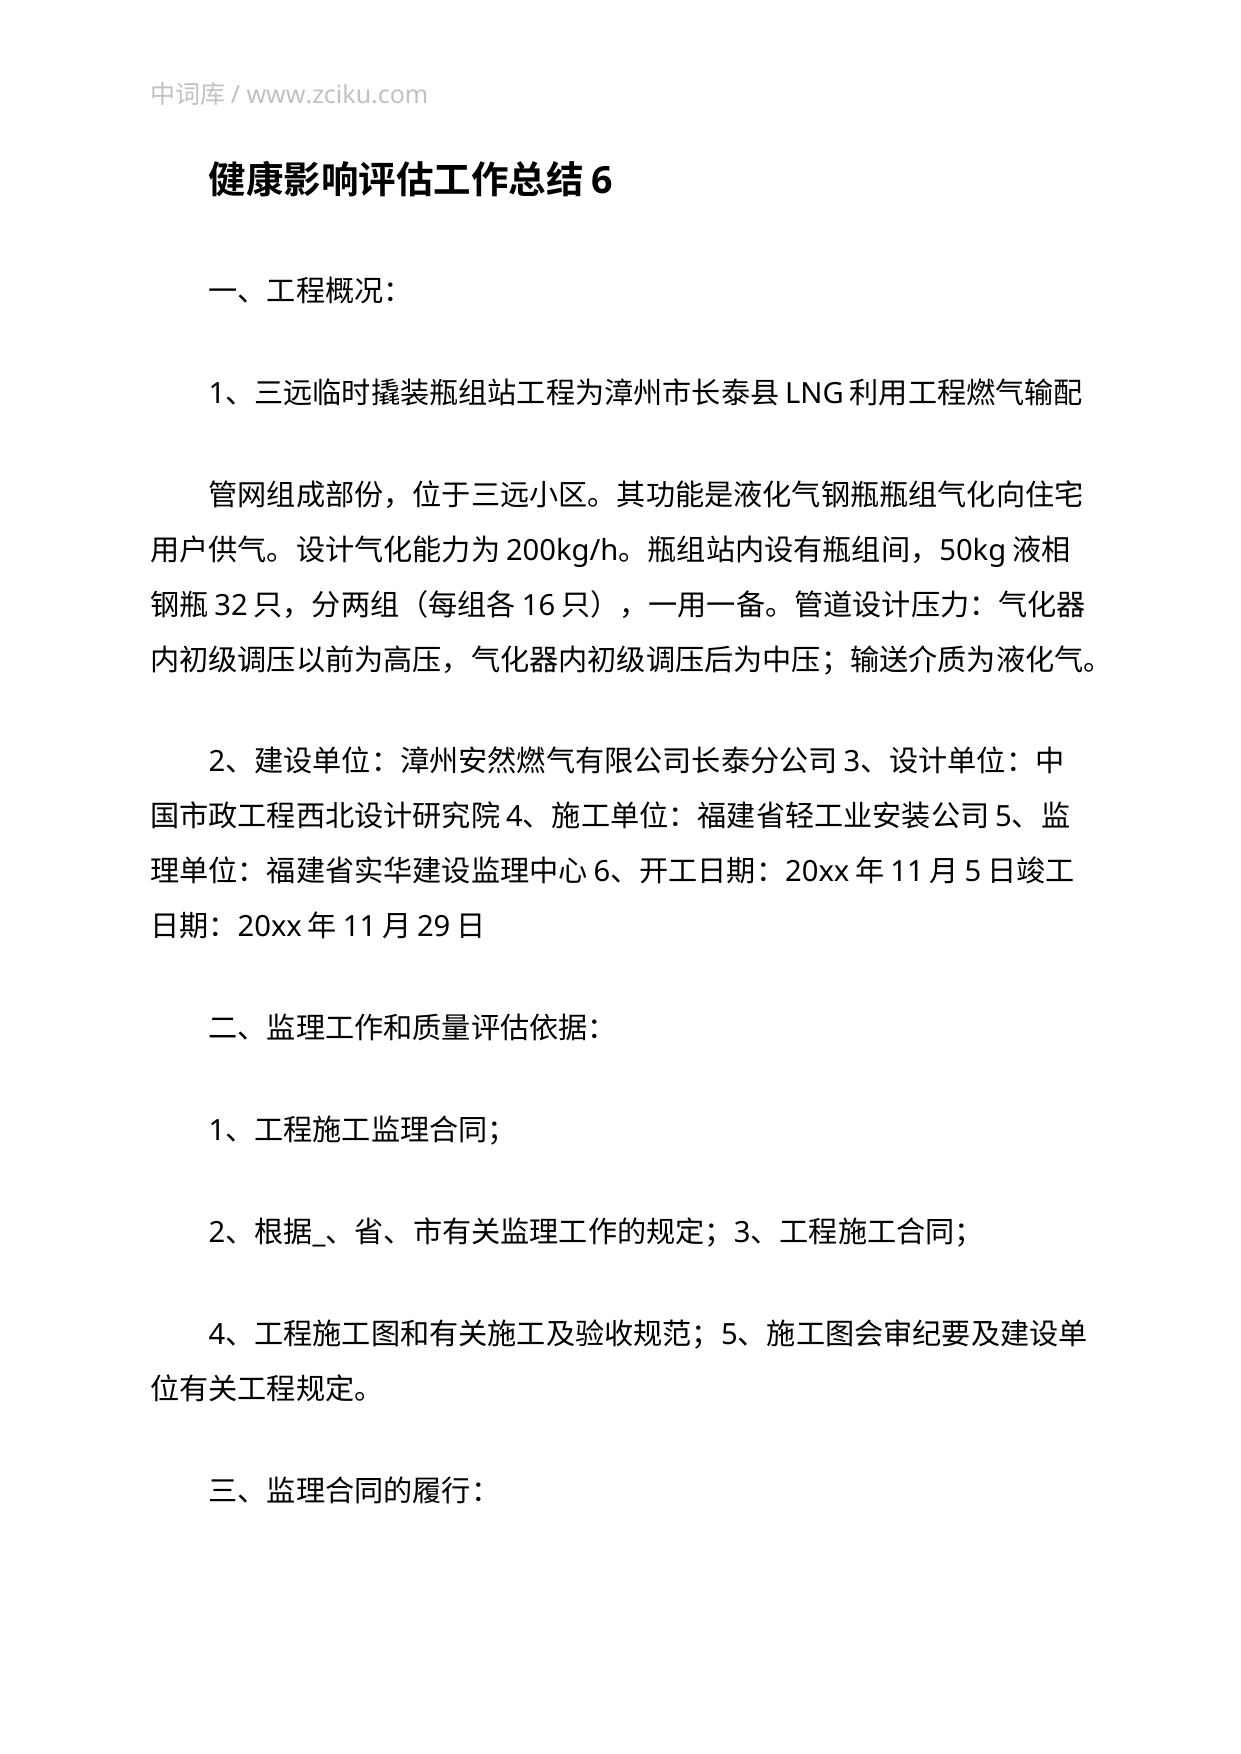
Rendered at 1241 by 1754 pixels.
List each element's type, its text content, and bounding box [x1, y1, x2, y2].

text 2、建设单位：漳州安然燃气有限公司长泰分公司3、设计单位：中国市政工程西北设计研究院4、施工单位：福建省轻工业安装公司5、监理单位：福建省实华建设监理中心6、开工日期：20xx年11月5日竣工日期：20xx年11月29日 [150, 738, 1090, 945]
text 管网组成部份，位于三远小区。其功能是液化气钢瓶瓶组气化向住宅用户供气。设计气化能力为200kg/h。瓶组站内设有瓶组间，50kg液相钢瓶32只，分两组（每组各16只），一用一备。管道设计压力：气化器内初级调压以前为高压，气化器内初级调压后为中压；输送介质为液化气。 [150, 471, 1090, 678]
text 健康影响评估工作总结6 [150, 150, 1090, 204]
text 1、三远临时撬装瓶组站工程为漳州市长泰县LNG利用工程燃气输配 [150, 369, 1090, 412]
text 4、工程施工图和有关施工及验收规范；5、施工图会审纪要及建设单位有关工程规定。 [150, 1311, 1090, 1408]
text 2、根据_、省、市有关监理工作的规定；3、工程施工合同； [150, 1209, 1090, 1251]
text 三、监理合同的履行： [150, 1467, 1090, 1510]
text 一、工程概况： [150, 268, 1090, 310]
text 二、监理工作和质量评估依据： [150, 1005, 1090, 1047]
text 1、工程施工监理合同； [150, 1107, 1090, 1149]
